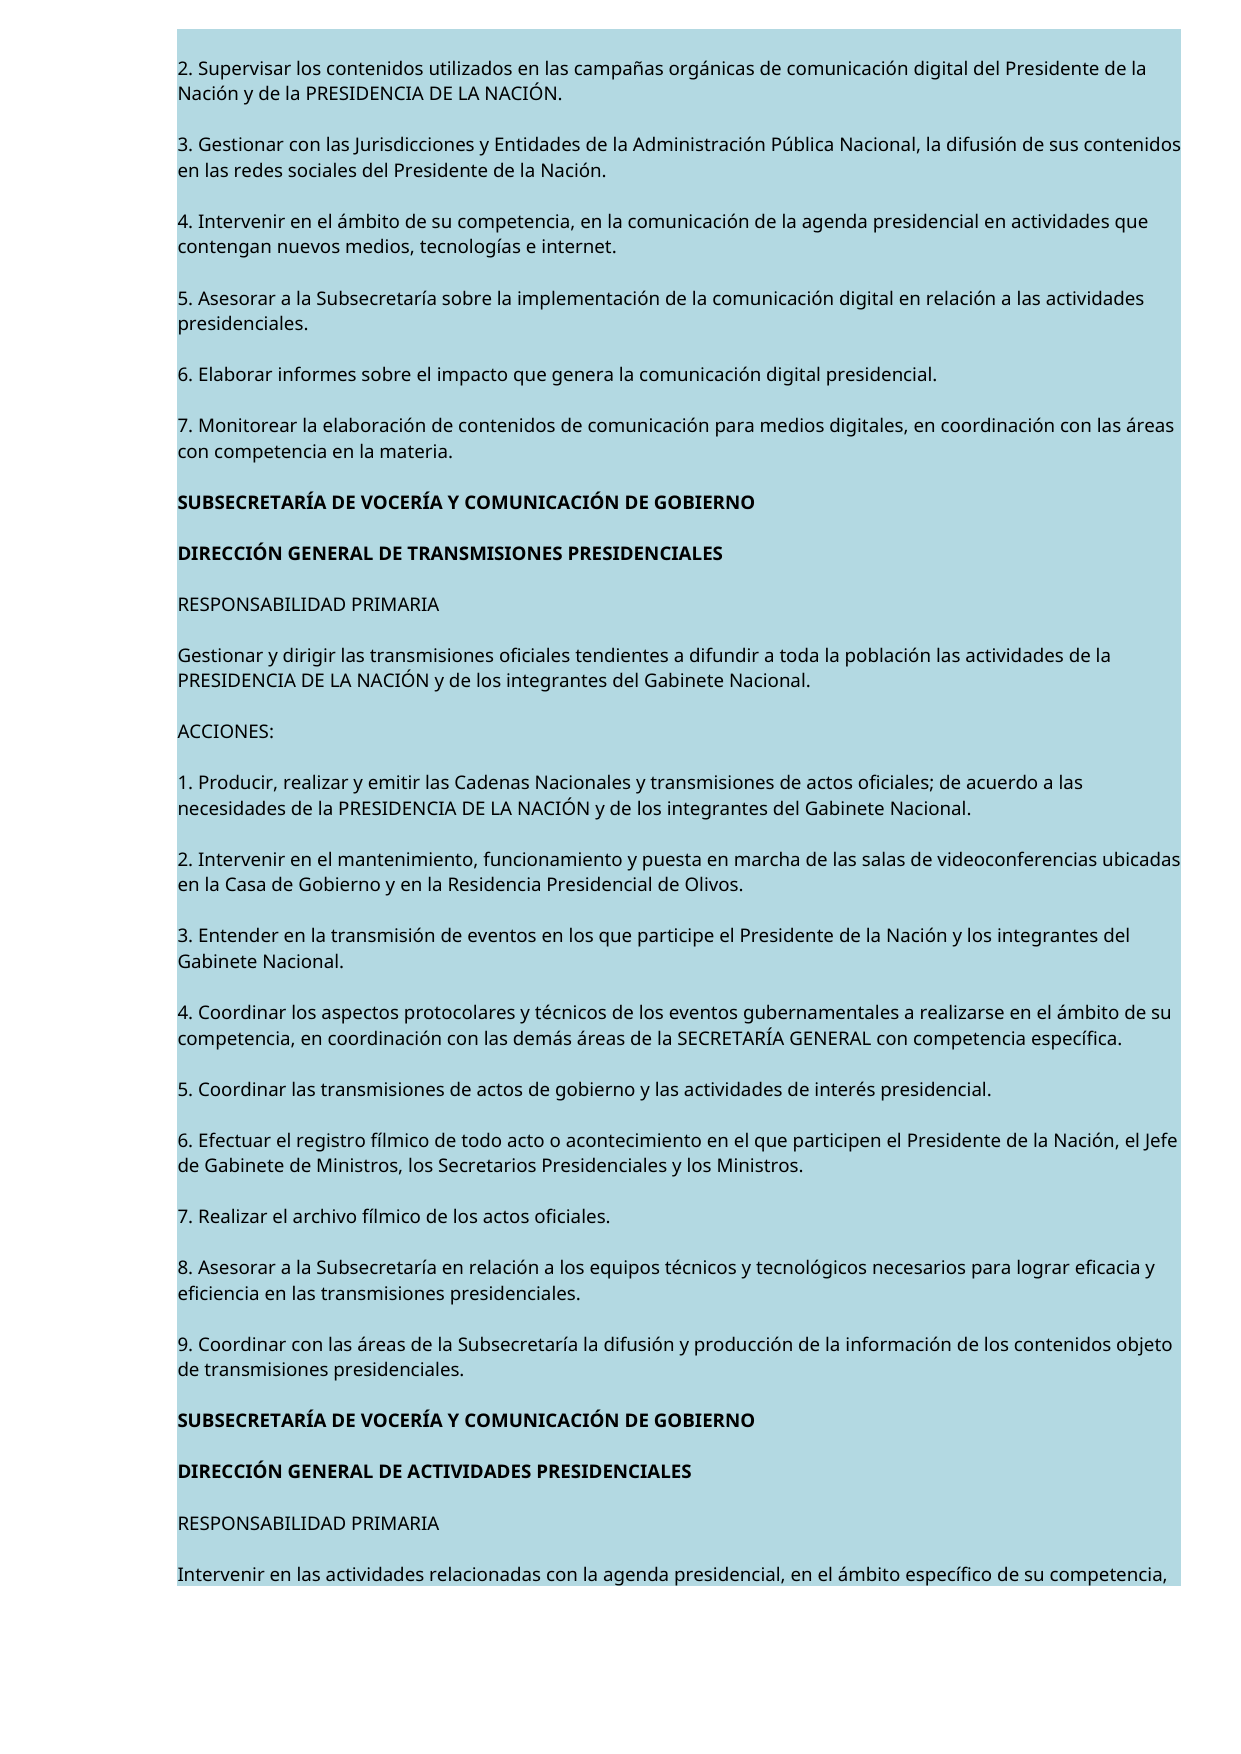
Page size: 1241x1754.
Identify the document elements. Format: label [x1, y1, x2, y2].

text [177, 29, 1181, 1586]
